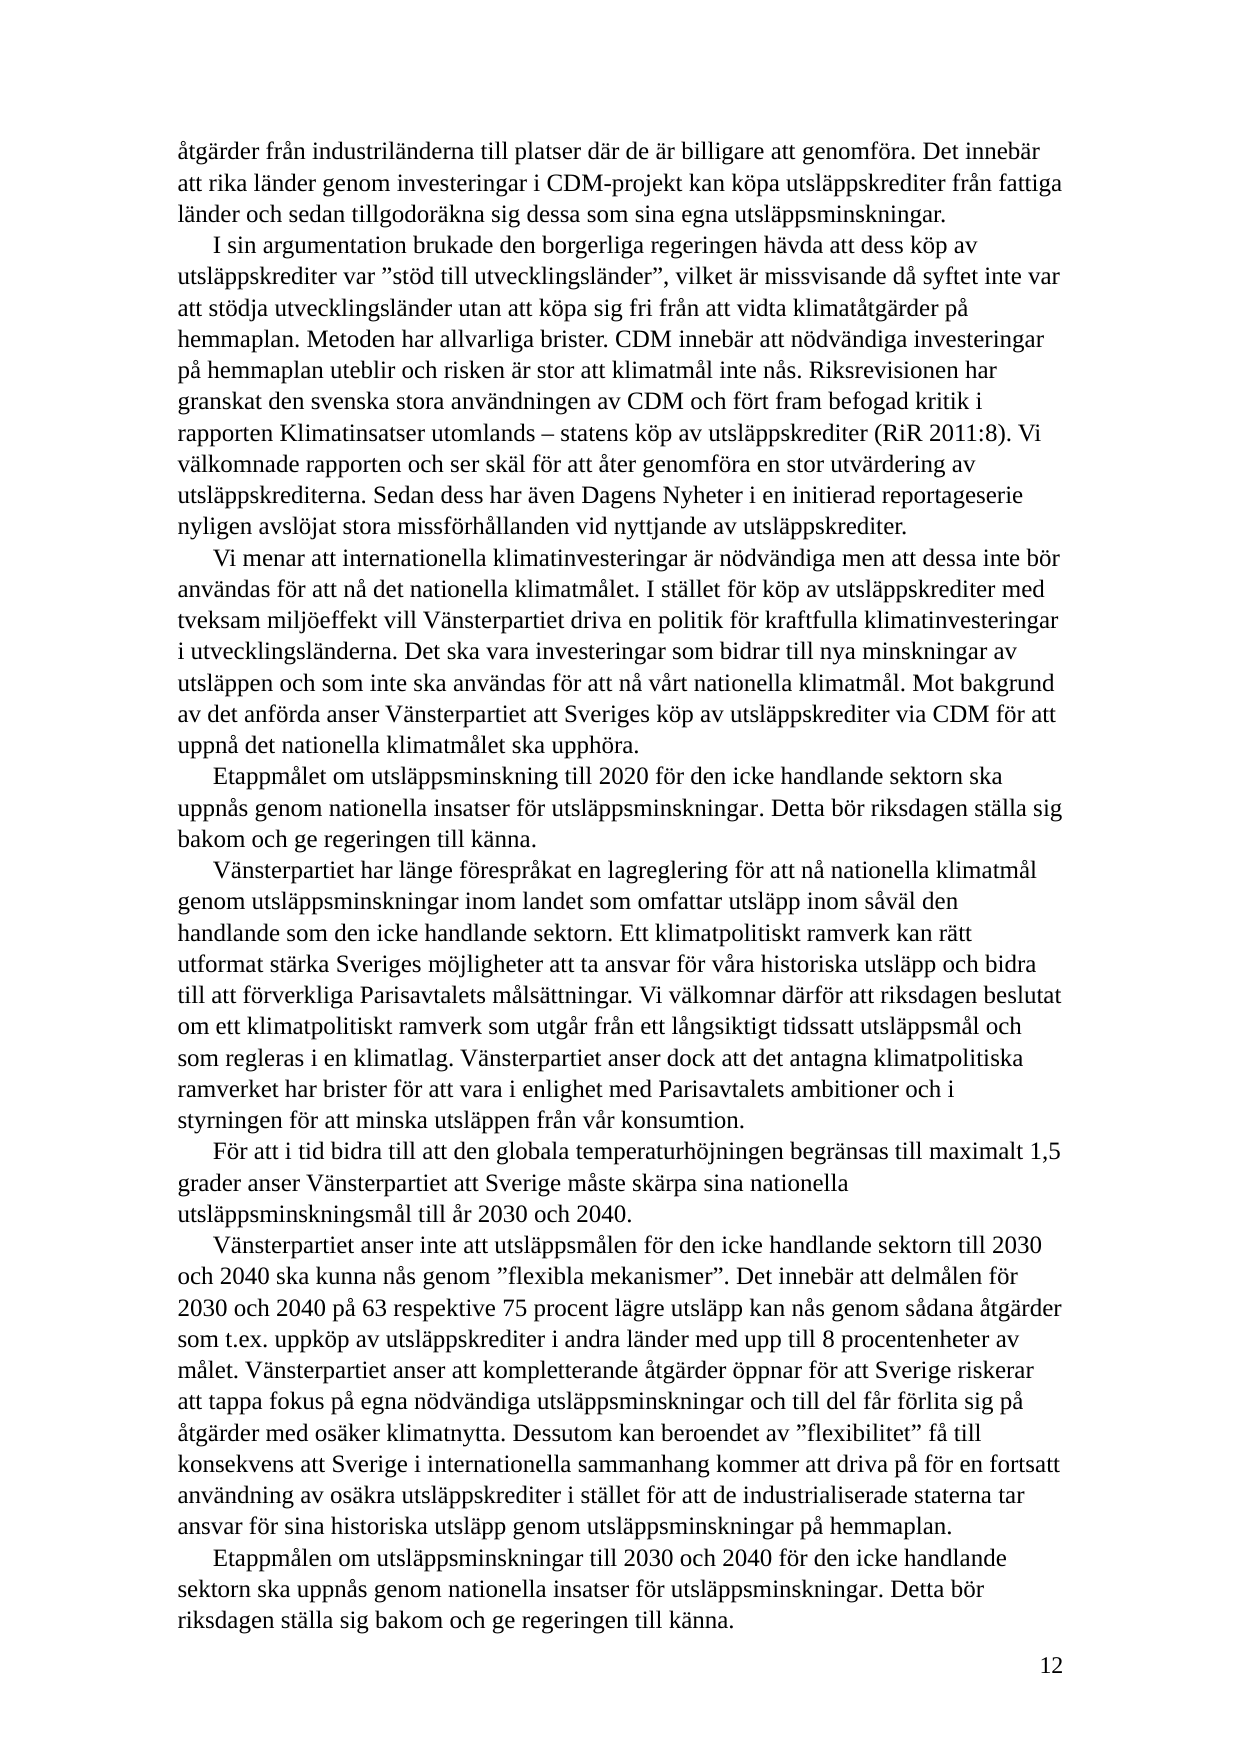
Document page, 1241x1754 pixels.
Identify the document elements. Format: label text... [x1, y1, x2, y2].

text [177, 134, 1063, 228]
text Etappmålen om utsläppsminskningar till 2030 och 2040 för den icke handlande sektorn ska uppnås genom nationella insatser för utsläppsminskningar. Detta bör riksdagen ställa sig bakom och ge regeringen till känna. [177, 1540, 1063, 1634]
text Vi menar att internationella klimatinvesteringar är nödvändiga men att dessa inte bör användas för att nå det nationella klimatmålet. I stället för köp av utsläppskrediter med tveksam miljöeffekt vill Vänsterpartiet driva en politik för kraftfulla klimatinvesteringar i utvecklingsländerna. Det ska vara investeringar som bidrar till nya minskningar av utsläppen och som inte ska användas för att nå vårt nationella klimatmål. Mot bakgrund av det anförda anser Vänsterpartiet att Sveriges köp av utsläppskrediter via CDM för att uppnå det nationella klimatmålet ska upphöra. [177, 540, 1063, 759]
text I sin argumentation brukade den borgerliga regeringen hävda att dess köp av utsläppskrediter var ”stöd till utvecklingsländer”, vilket är missvisande då syftet inte var att stödja utvecklingsländer utan att köpa sig fri från att vidta klimatåtgärder på hemmaplan. Metoden har allvarliga brister. CDM innebär att nödvändiga investeringar på hemmaplan uteblir och risken är stor att klimatmål inte nås. Riksrevisionen har granskat den svenska stora användningen av CDM och fört fram befogad kritik i rapporten Klimatinsatser utomlands – statens köp av utsläppskrediter (RiR 2011:8). Vi välkomnade rapporten och ser skäl för att åter genomföra en stor utvärdering av utsläppskrediterna. Sedan dess har även Dagens Nyheter i en initierad reportageserie nyligen avslöjat stora missförhållanden vid nyttjande av utsläppskrediter. [177, 228, 1063, 540]
text Etappmålet om utsläppsminskning till 2020 för den icke handlande sektorn ska uppnås genom nationella insatser för utsläppsminskningar. Detta bör riksdagen ställa sig bakom och ge regeringen till känna. [177, 759, 1063, 853]
text Vänsterpartiet har länge förespråkat en lagreglering för att nå nationella klimatmål genom utsläppsminskningar inom landet som omfattar utsläpp inom såväl den handlande som den icke handlande sektorn. Ett klimatpolitiskt ramverk kan rätt utformat stärka Sveriges möjligheter att ta ansvar för våra historiska utsläpp och bidra till att förverkliga Parisavtalets målsättningar. Vi välkomnar därför att riksdagen beslutat om ett klimatpolitiskt ramverk som utgår från ett långsiktigt tidssatt utsläppsmål och som regleras i en klimatlag. Vänsterpartiet anser dock att det antagna klimatpolitiska ramverket har brister för att vara i enlighet med Parisavtalets ambitioner och i styrningen för att minska utsläppen från vår konsumtion. [177, 853, 1063, 1134]
text För att i tid bidra till att den globala temperaturhöjningen begränsas till maximalt 1,5 grader anser Vänsterpartiet att Sverige måste skärpa sina nationella utsläppsminskningsmål till år 2030 och 2040. [177, 1134, 1063, 1228]
text Vänsterpartiet anser inte att utsläppsmålen för den icke handlande sektorn till 2030 och 2040 ska kunna nås genom ”flexibla mekanismer”. Det innebär att delmålen för 2030 och 2040 på 63 respektive 75 procent lägre utsläpp kan nås genom sådana åtgärder som t.ex. uppköp av utsläppskrediter i andra länder med upp till 8 procentenheter av målet. Vänsterpartiet anser att kompletterande åtgärder öppnar för att Sverige riskerar att tappa fokus på egna nödvändiga utsläppsminskningar och till del får förlita sig på åtgärder med osäker klimatnytta. Dessutom kan beroendet av ”flexibilitet” få till konsekvens att Sverige i internationella sammanhang kommer att driva på för en fortsatt användning av osäkra utsläppskrediter i stället för att de industrialiserade staterna tar ansvar för sina historiska utsläpp genom utsläppsminskningar på hemmaplan. [177, 1228, 1063, 1540]
